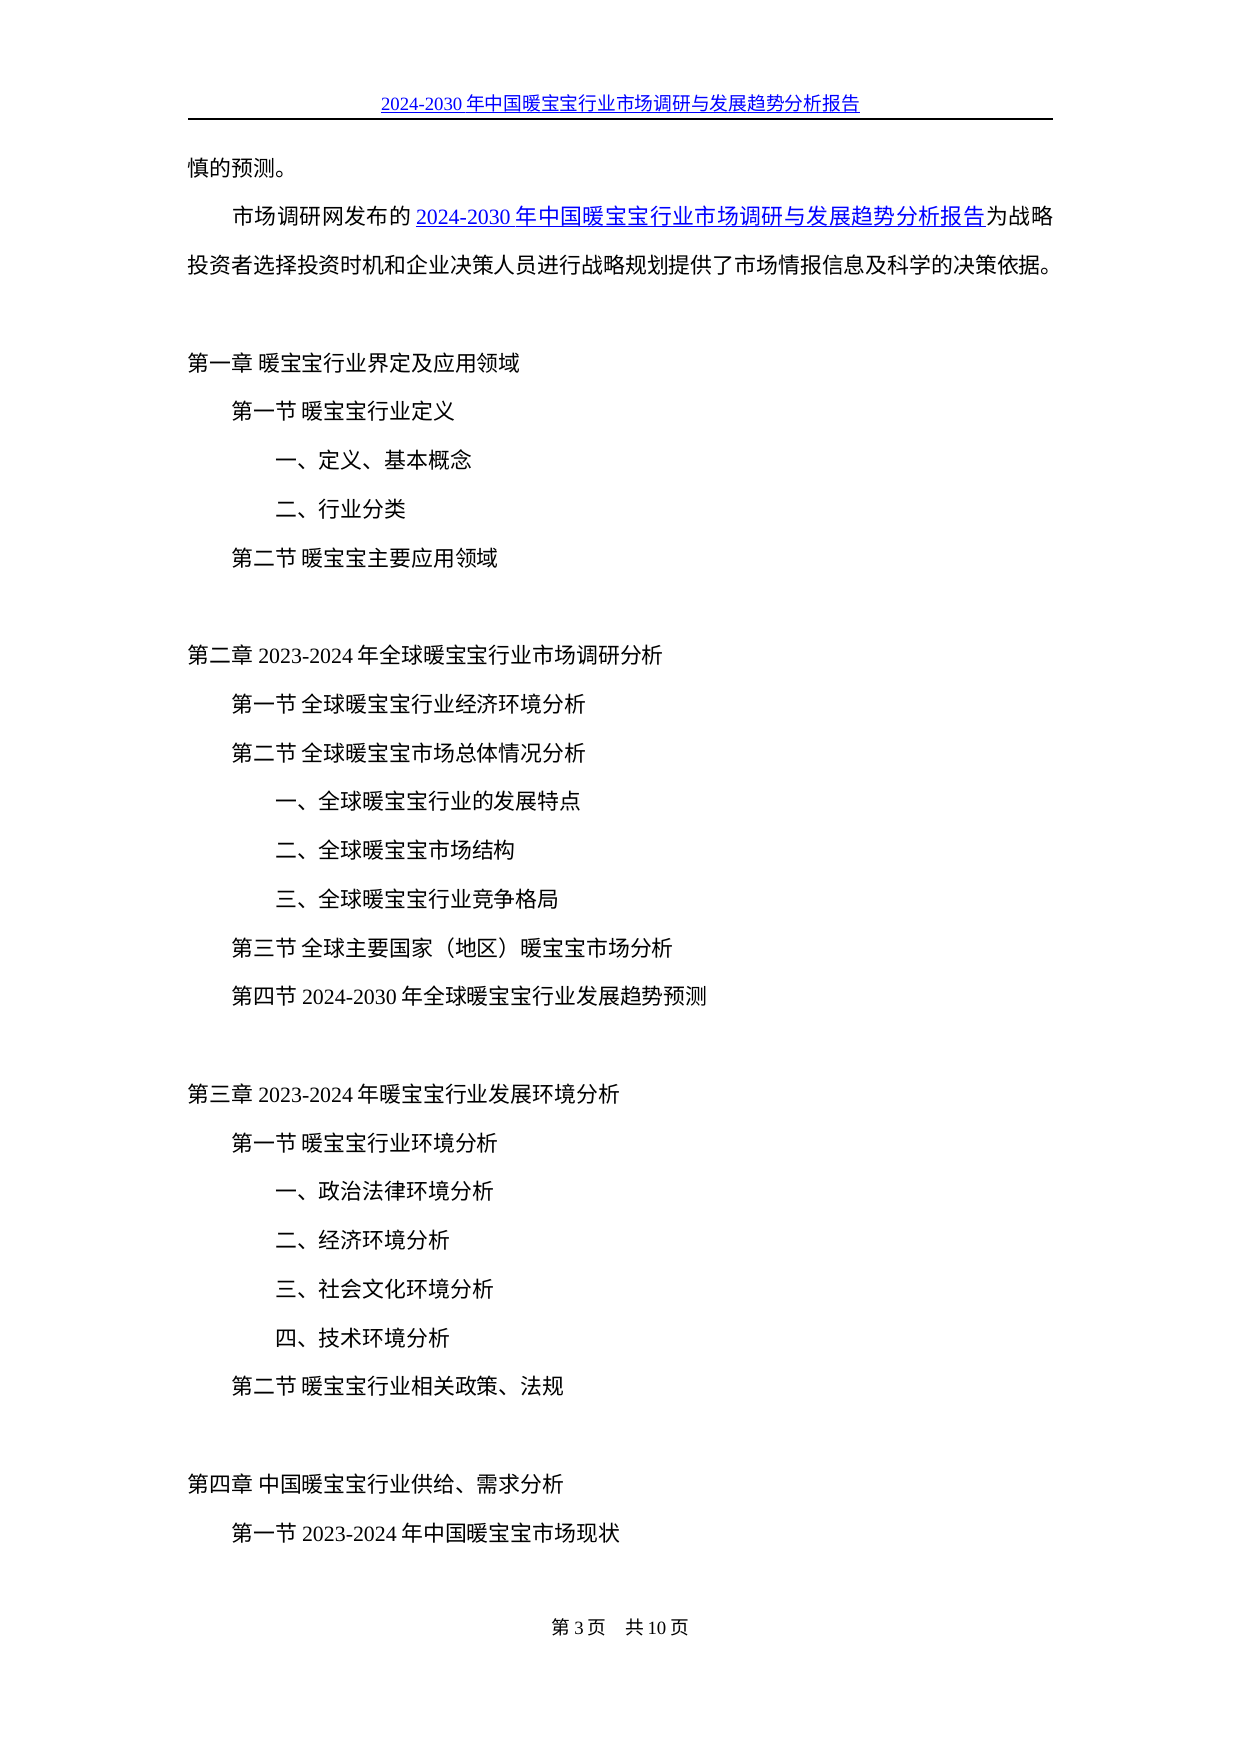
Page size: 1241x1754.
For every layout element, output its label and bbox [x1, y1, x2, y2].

text [187, 150, 1053, 1548]
